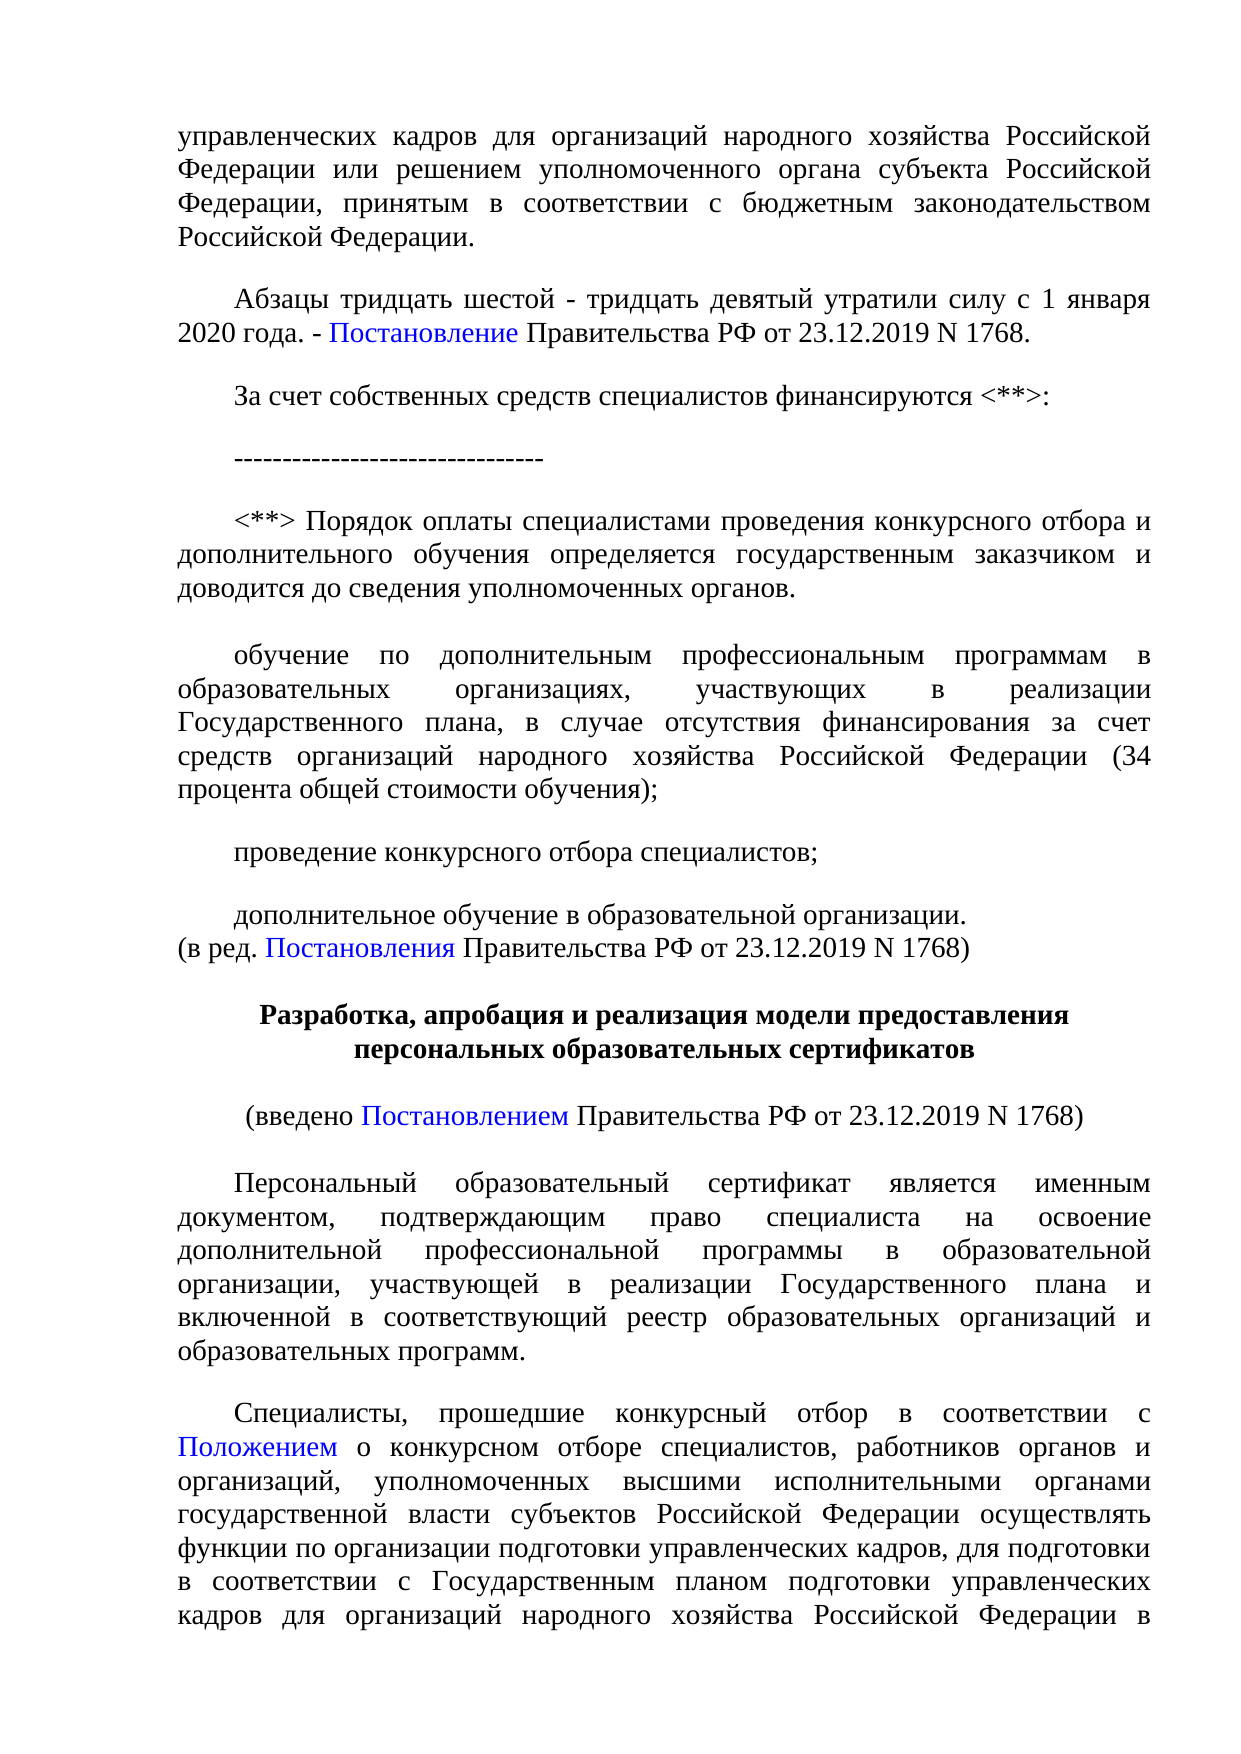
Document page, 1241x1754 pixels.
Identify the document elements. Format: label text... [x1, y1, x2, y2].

title персональных образовательных сертификатов [177, 1031, 1152, 1064]
text дополнительное обучение в образовательной организации. [177, 897, 1152, 930]
text За счет собственных средств специалистов финансируются <**>: [177, 378, 1152, 411]
text Абзацы тридцать шестой - тридцать девятый утратили силу с 1 января 2020 года. - Постановление Правительства РФ от 23.12.2019 N 1768. [177, 281, 1152, 348]
text обучение по дополнительным профессиональным программам в образовательных организациях, участвующих в реализации Государственного плана, в случае отсутствия финансирования за счет средств организаций народного хозяйства Российской Федерации (34 процента общей стоимости обучения); [177, 637, 1152, 805]
text проведение конкурсного отбора специалистов; [177, 834, 1152, 868]
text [177, 118, 1152, 252]
title Разработка, апробация и реализация модели предоставления [177, 997, 1152, 1031]
text -------------------------------- [177, 440, 1152, 474]
text <**> Порядок оплаты специалистами проведения конкурсного отбора и дополнительного обучения определяется государственным заказчиком и доводится до сведения уполномоченных органов. [177, 503, 1152, 604]
text Персональный образовательный сертификат является именным документом, подтверждающим право специалиста на освоение дополнительной профессиональной программы в образовательной организации, участвующей в реализации Государственного плана и включенной в соответствующий реестр образовательных организаций и образовательных программ. [177, 1165, 1152, 1366]
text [177, 1396, 1152, 1630]
text (введено Постановлением Правительства РФ от 23.12.2019 N 1768) [177, 1098, 1152, 1132]
text (в ред. Постановления Правительства РФ от 23.12.2019 N 1768) [177, 930, 1152, 964]
